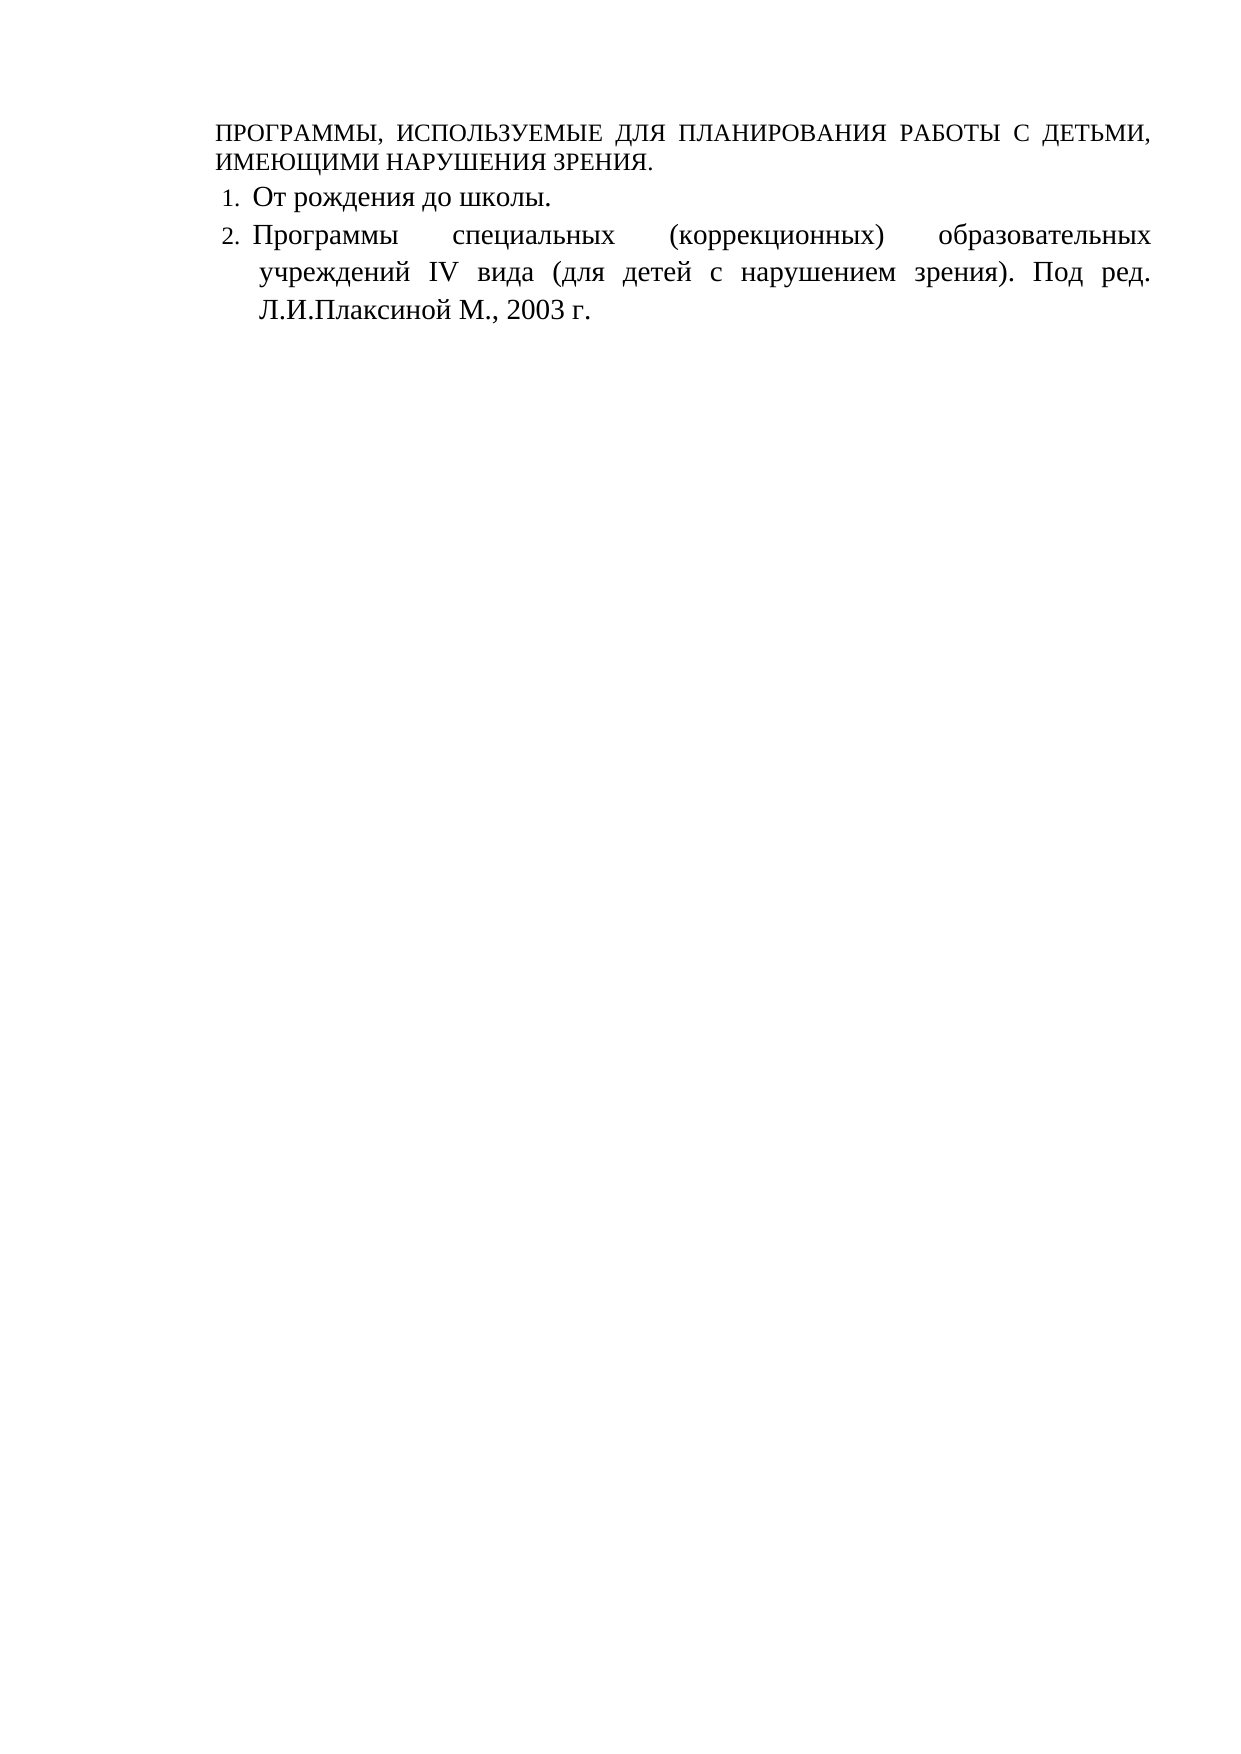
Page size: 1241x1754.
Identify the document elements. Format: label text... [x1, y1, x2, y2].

text ПРОГРАММЫ, ИСПОЛЬЗУЕМЫЕ ДЛЯ ПЛАНИРОВАНИЯ РАБОТЫ С ДЕТЬМИ, ИМЕЮЩИМИ НАРУШЕНИЯ ЗРЕНИЯ. [215, 118, 1152, 176]
list От рождения до школы. [221, 176, 1152, 213]
list Программы специальных (коррекционных) образовательных учреждений IV вида (для детей с нарушением зрения). Под ред. Л.И.Плаксиной М., 2003 г. [221, 213, 1152, 326]
